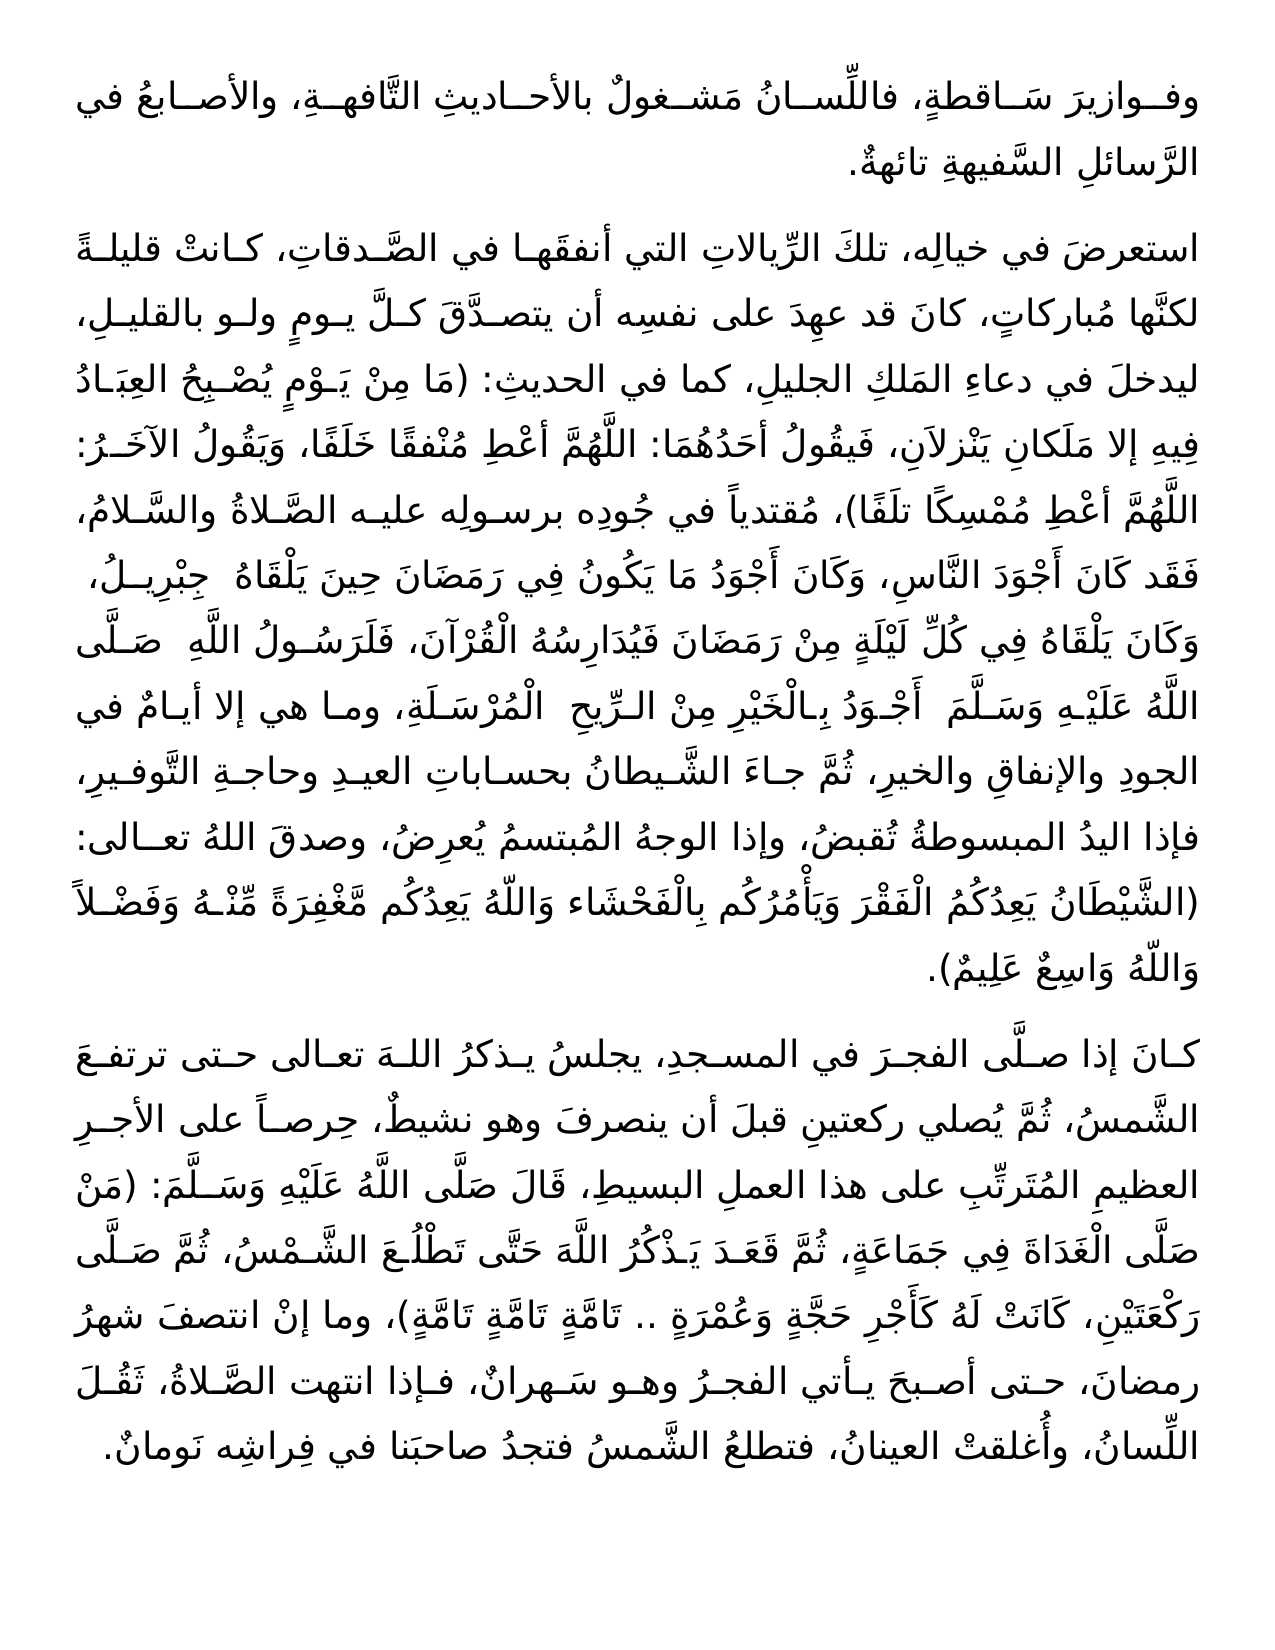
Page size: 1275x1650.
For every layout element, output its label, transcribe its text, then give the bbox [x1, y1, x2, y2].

text استعرضَ في خيالِه، تلكَ الرِّيالاتِ التي أنفقَها في الصَّدقاتِ، كانتْ قليلةً لكنَّها مُباركاتٍ، كانَ قد عهِدَ على نفسِه أن يتصدَّقَ كلَّ يومٍ ولو بالقليلِ، ليدخلَ في دعاءِ المَلكِ الجليلِ، كما في الحديثِ: (مَا مِنْ يَوْمٍ يُصْبِحُ العِبَادُ فِيهِ إلا مَلَكانِ يَنْزلاَنِ، فَيقُولُ أحَدُهُمَا: اللَّهُمَّ أعْطِ مُنْفقًا خَلَفًا، وَيَقُولُ الآخَرُ: اللَّهُمَّ أعْطِ مُمْسِكًا تلَفًا)، مُقتدياً في جُودِه برسولِه عليه الصَّلاةُ والسَّلامُ، فَقَد كَانَ‏ ‏أَجْوَدَ النَّاسِ، وَكَانَ أَجْوَدُ مَا يَكُونُ فِي رَمَضَانَ حِينَ يَلْقَاهُ ‏ ‏جِبْرِيلُ، ‏ ‏وَكَانَ يَلْقَاهُ فِي كُلِّ لَيْلَةٍ مِنْ رَمَضَانَ فَيُدَارِسُهُ الْقُرْآنَ، فَلَرَسُولُ اللَّهِ ‏ ‏صَلَّى اللَّهُ عَلَيْهِ وَسَلَّمَ ‏ ‏أَجْوَدُ بِالْخَيْرِ مِنْ الرِّيحِ ‏ ‏الْمُرْسَلَةِ، وما هي إلا أيامٌ في الجودِ والإنفاقِ والخيرِ، ثُمَّ جاءَ الشَّيطانُ بحساباتِ العيدِ وحاجةِ التَّوفيرِ، فإذا اليدُ المبسوطةُ تُقبضُ، وإذا الوجهُ المُبتسمُ يُعرِضُ، وصدقَ اللهُ تعالى: (الشَّيْطَانُ يَعِدُكُمُ الْفَقْرَ وَيَأْمُرُكُم بِالْفَحْشَاء وَاللّهُ يَعِدُكُم مَّغْفِرَةً مِّنْهُ وَفَضْلاً وَاللّهُ وَاسِعٌ عَلِيمٌ). [75, 227, 1200, 990]
text كانَ إذا صلَّى الفجرَ في المسجدِ، يجلسُ يذكرُ اللهَ تعالى حتى ترتفعَ الشَّمسُ، ثُمَّ يُصلي ركعتينِ قبلَ أن ينصرفَ وهو نشيطٌ، حِرصاً على الأجرِ العظيمِ المُتَرتِّبِ على هذا العملِ البسيطِ، قَالَ صَلَّى اللَّهُ عَلَيْهِ وَسَلَّمَ: (مَنْ صَلَّى الْغَدَاةَ فِي جَمَاعَةٍ، ثُمَّ قَعَدَ يَذْكُرُ اللَّهَ حَتَّى تَطْلُعَ الشَّمْسُ، ثُمَّ صَلَّى رَكْعَتَيْنِ، كَانَتْ لَهُ كَأَجْرِ حَجَّةٍ وَعُمْرَةٍ .. تَامَّةٍ تَامَّةٍ تَامَّةٍ)، وما إنْ انتصفَ شهرُ رمضانَ، حتى أصبحَ يأتي الفجرُ وهو سَهرانٌ، فإذا انتهت الصَّلاةُ، ثَقُلَ اللِّسانُ، وأُغلقتْ العينانُ، فتطلعُ الشَّمسُ فتجدُ صاحبَنا في فِراشِه نَومانٌ. [75, 1032, 1200, 1469]
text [75, 75, 1200, 184]
